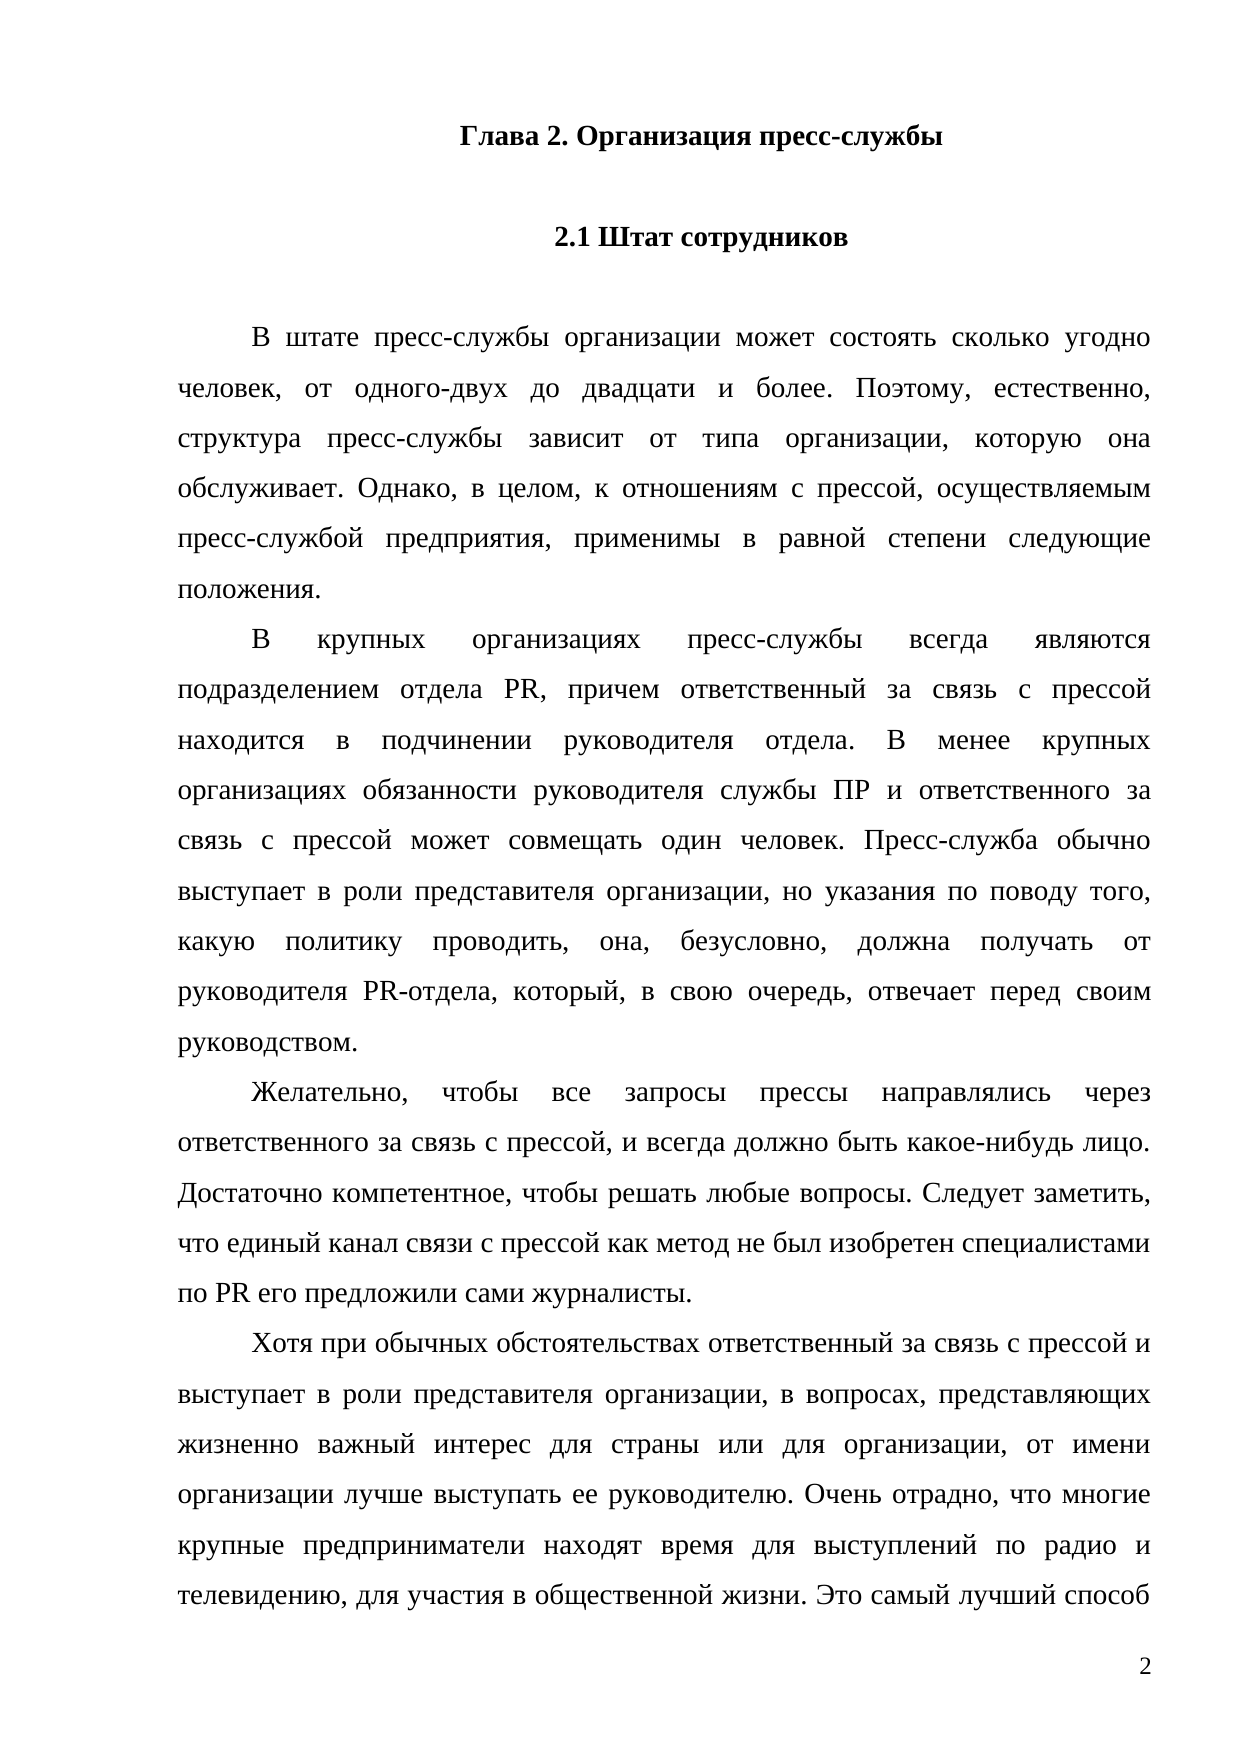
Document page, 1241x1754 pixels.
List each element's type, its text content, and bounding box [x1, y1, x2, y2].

text Глава 2. Организация пресс-службы [177, 118, 1152, 152]
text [177, 1326, 1152, 1611]
text В крупных организациях пресс-службы всегда являются подразделением отдела PR, причем ответственный за связь с прессой находится в подчинении руководителя отдела. В менее крупных организациях обязанности руководителя службы ПР и ответственного за связь с прессой может совмещать один человек. Пресс-служба обычно выступает в роли представителя организации, но указания по поводу того, какую политику проводить, она, безусловно, должна получать от руководителя PR-отдела, который, в свою очередь, отвечает перед своим руководством. [177, 621, 1152, 1057]
text Желательно, чтобы все запросы прессы направлялись через ответственного за связь с прессой, и всегда должно быть какое-нибудь лицо. Достаточно компетентное, чтобы решать любые вопросы. Следует заметить, что единый канал связи с прессой как метод не был изобретен специалистами по PR его предложили сами журналисты. [177, 1074, 1152, 1309]
text 2.1 Штат сотрудников [177, 219, 1152, 252]
text В штате пресс-службы организации может состоять сколько угодно человек, от одного-двух до двадцати и более. Поэтому, естественно, структура пресс-службы зависит от типа организации, которую она обслуживает. Однако, в целом, к отношениям с прессой, осуществляемым пресс-службой предприятия, применимы в равной степени следующие положения. [177, 319, 1152, 604]
